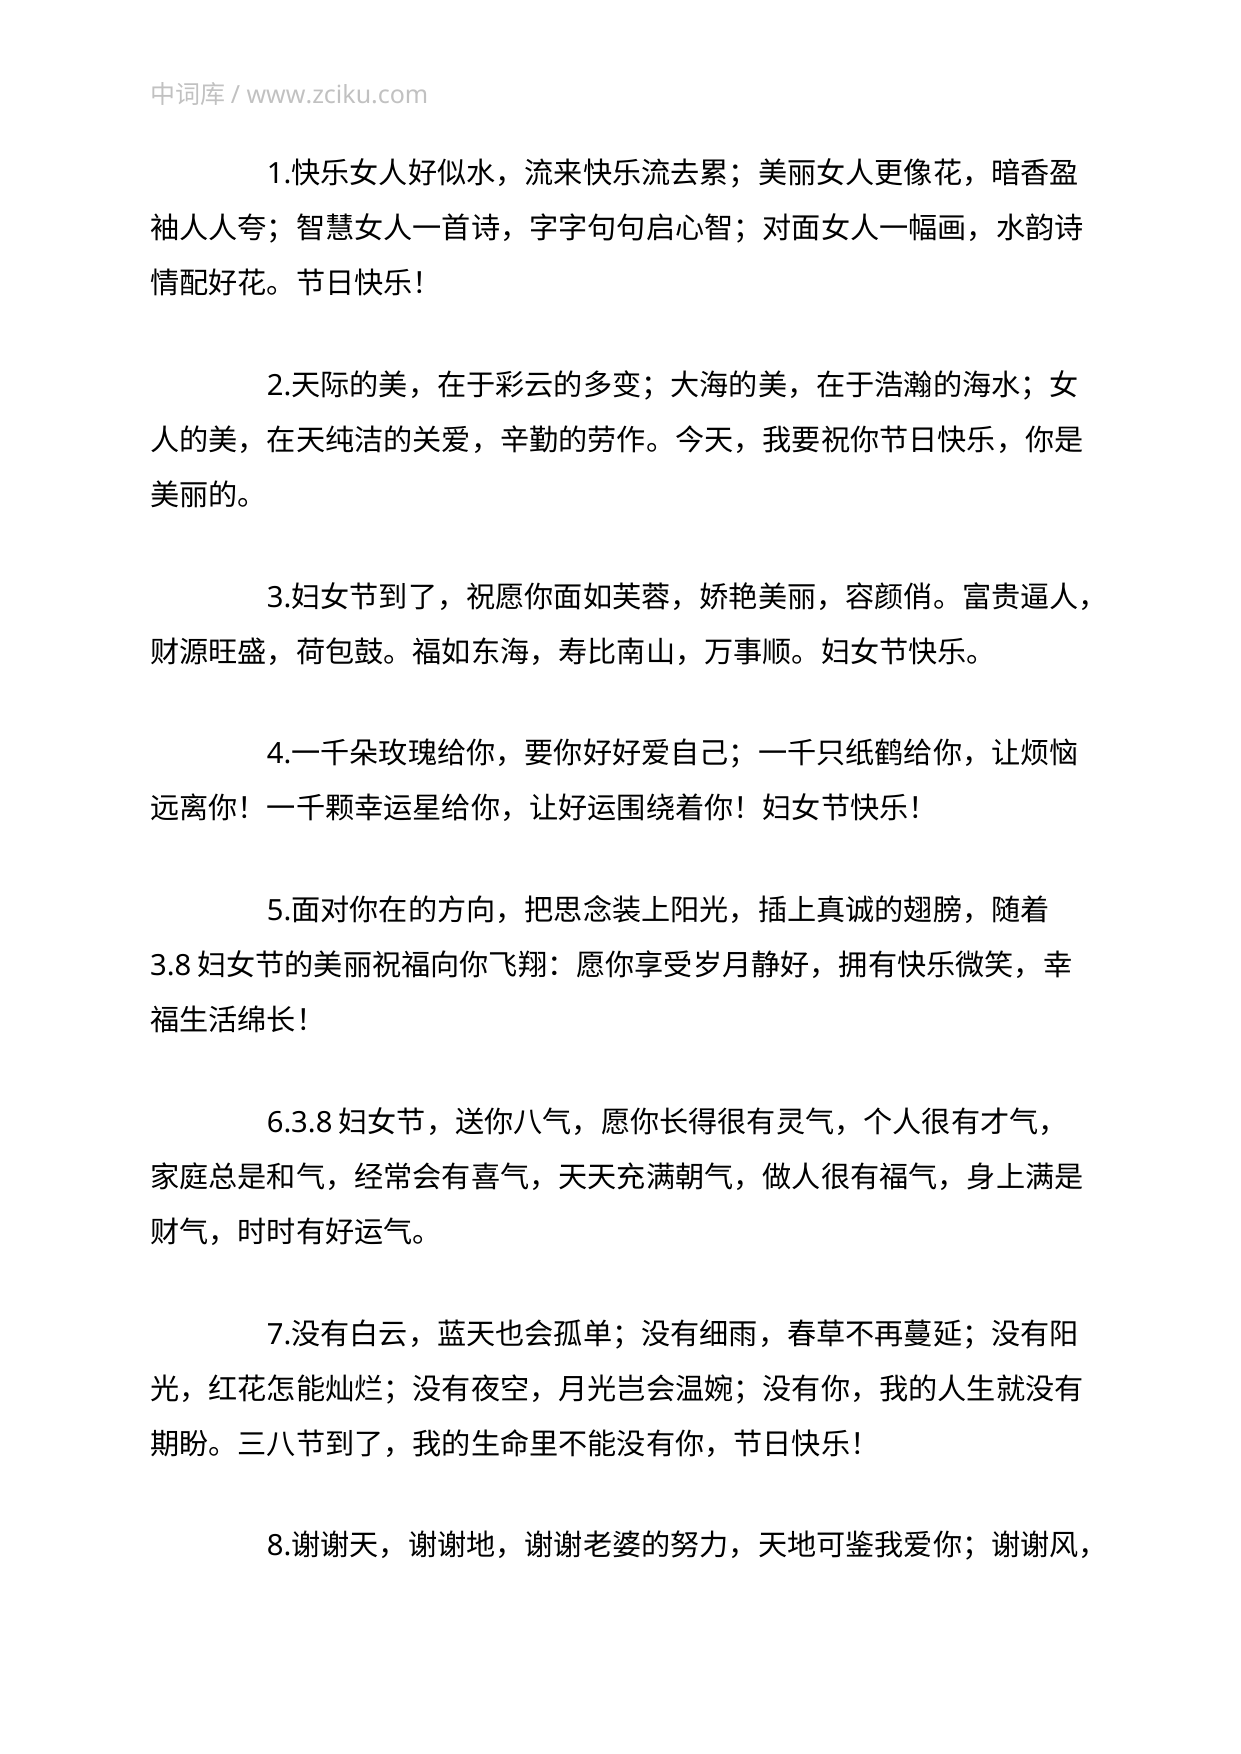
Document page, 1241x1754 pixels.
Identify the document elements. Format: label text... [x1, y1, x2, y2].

text 1.快乐女人好似水，流来快乐流去累；美丽女人更像花，暗香盈袖人人夸；智慧女人一首诗，字字句句启心智；对面女人一幅画，水韵诗情配好花。节日快乐！ [150, 150, 1090, 302]
text 7.没有白云，蓝天也会孤单；没有细雨，春草不再蔓延；没有阳光，红花怎能灿烂；没有夜空，月光岂会温婉；没有你，我的人生就没有期盼。三八节到了，我的生命里不能没有你，节日快乐！ [150, 1310, 1090, 1462]
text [150, 1522, 1090, 1564]
text 6.3.8妇女节，送你八气，愿你长得很有灵气，个人很有才气，家庭总是和气，经常会有喜气，天天充满朝气，做人很有福气，身上满是财气，时时有好运气。 [150, 1099, 1090, 1251]
text 3.妇女节到了，祝愿你面如芙蓉，娇艳美丽，容颜俏。富贵逼人，财源旺盛，荷包鼓。福如东海，寿比南山，万事顺。妇女节快乐。 [150, 573, 1090, 671]
text 4.一千朵玫瑰给你，要你好好爱自己；一千只纸鹤给你，让烦恼远离你！一千颗幸运星给你，让好运围绕着你！妇女节快乐！ [150, 730, 1090, 827]
text 5.面对你在的方向，把思念装上阳光，插上真诚的翅膀，随着3.8妇女节的美丽祝福向你飞翔：愿你享受岁月静好，拥有快乐微笑，幸福生活绵长！ [150, 887, 1090, 1039]
text 2.天际的美，在于彩云的多变；大海的美，在于浩瀚的海水；女人的美，在天纯洁的关爱，辛勤的劳作。今天，我要祝你节日快乐，你是美丽的。 [150, 362, 1090, 514]
